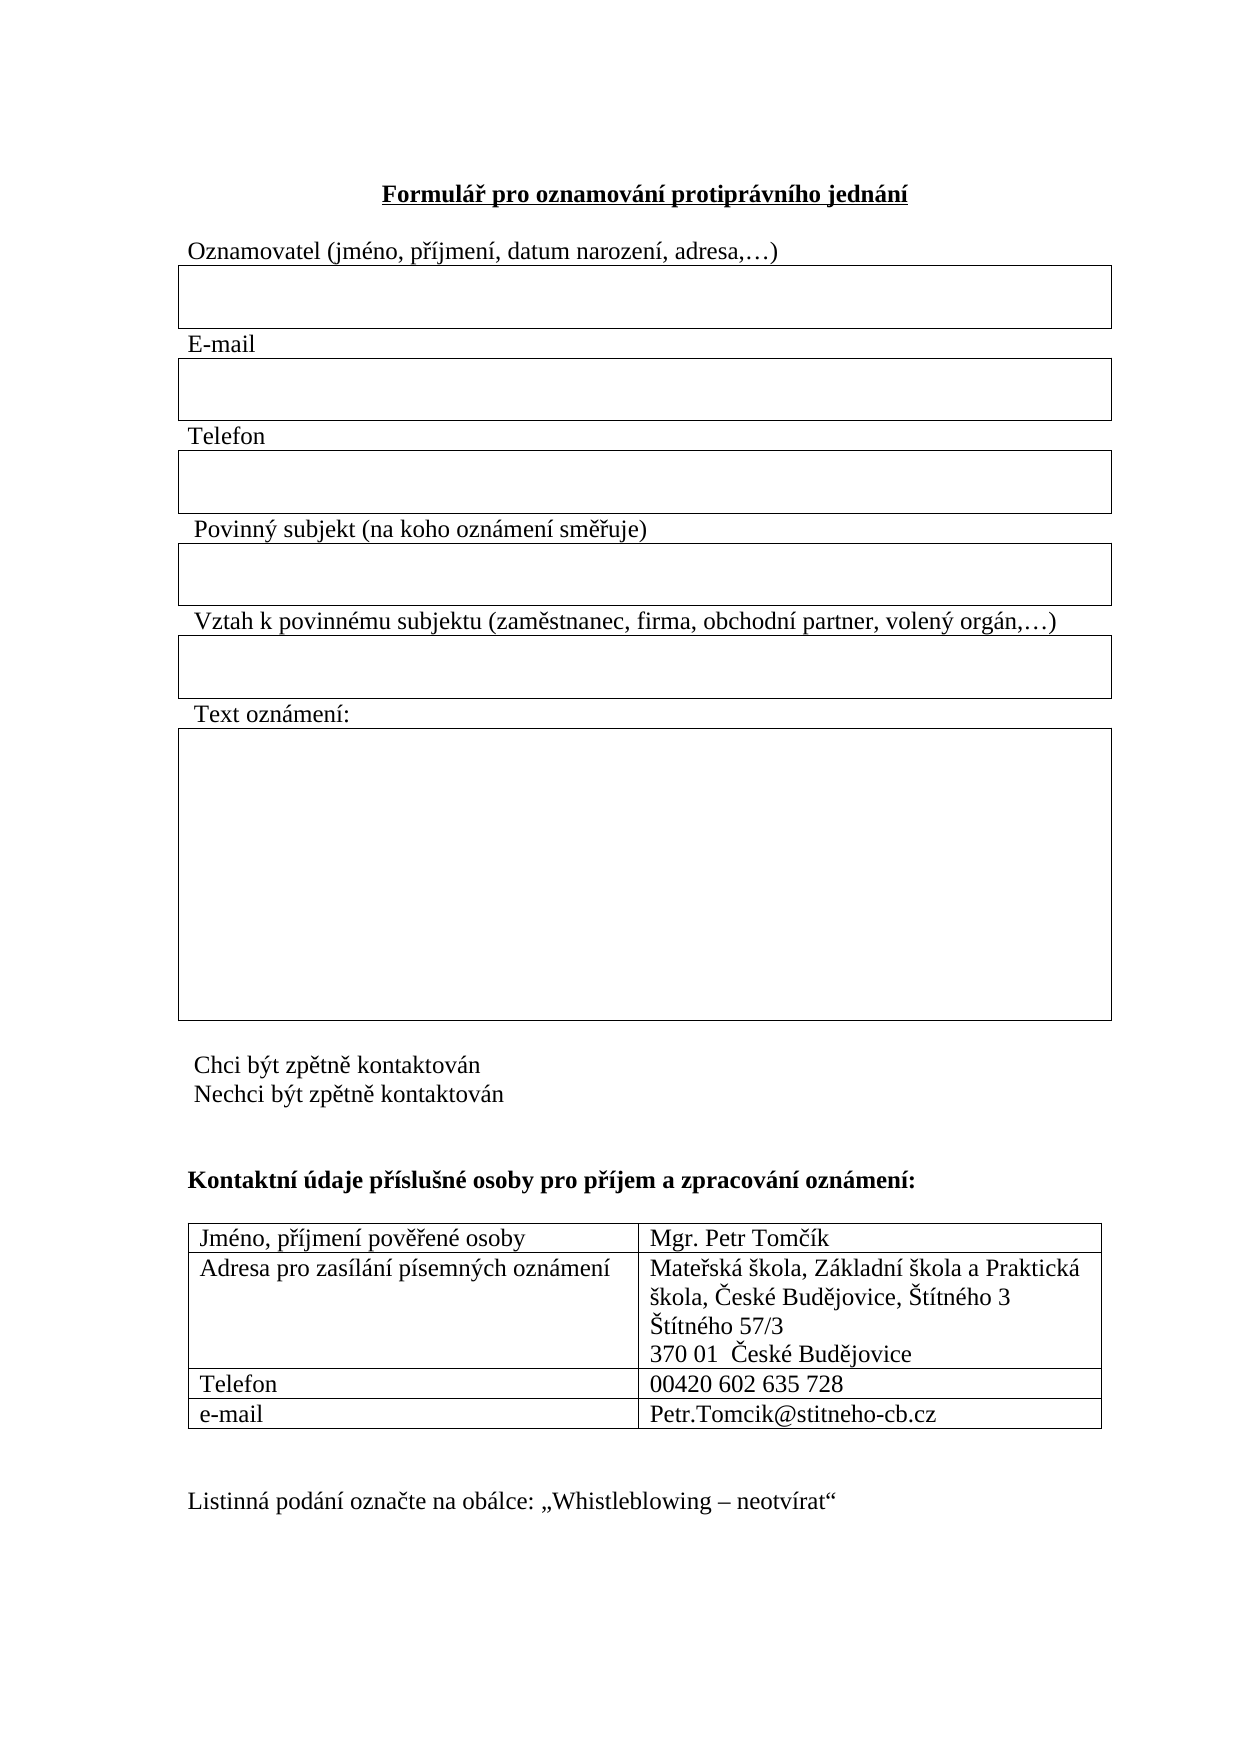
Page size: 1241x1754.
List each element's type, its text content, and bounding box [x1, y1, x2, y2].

text Text oznámení: [187, 699, 1102, 727]
table_cell Petr.Tomcik@stitneho-cb.cz [639, 1399, 1101, 1428]
table_header Jméno, příjmení pověřené osoby [189, 1224, 638, 1252]
text Vztah k povinnému subjektu (zaměstnanec, firma, obchodní partner, volený orgán,…) [187, 606, 1102, 635]
table_header Mgr. Petr Tomčík [639, 1224, 1101, 1252]
text Telefon [187, 421, 1102, 450]
text Listinná podání označte na obálce: „Whistleblowing – neotvírat“ [187, 1486, 1102, 1515]
table_cell Telefon [189, 1369, 638, 1398]
table_cell e-mail [189, 1399, 638, 1428]
text Oznamovatel (jméno, příjmení, datum narození, adresa,…) [187, 236, 1102, 265]
text Kontaktní údaje příslušné osoby pro příjem a zpracování oznámení: [187, 1165, 1102, 1194]
text Chci být zpětně kontaktován [187, 1050, 1102, 1079]
table_cell 00420 602 635 728 [639, 1369, 1101, 1398]
text Formulář pro oznamování protiprávního jednání [187, 179, 1102, 207]
table_cell Mateřská škola, Základní škola a Praktická škola, České Budějovice, Štítného 3 Štítného 57/3 370 01 České Budějovice [639, 1253, 1101, 1368]
text Nechci být zpětně kontaktován [187, 1079, 1102, 1107]
table_cell Adresa pro zasílání písemných oznámení [189, 1253, 638, 1368]
text Povinný subjekt (na koho oznámení směřuje) [187, 514, 1102, 542]
text E-mail [187, 329, 1102, 357]
